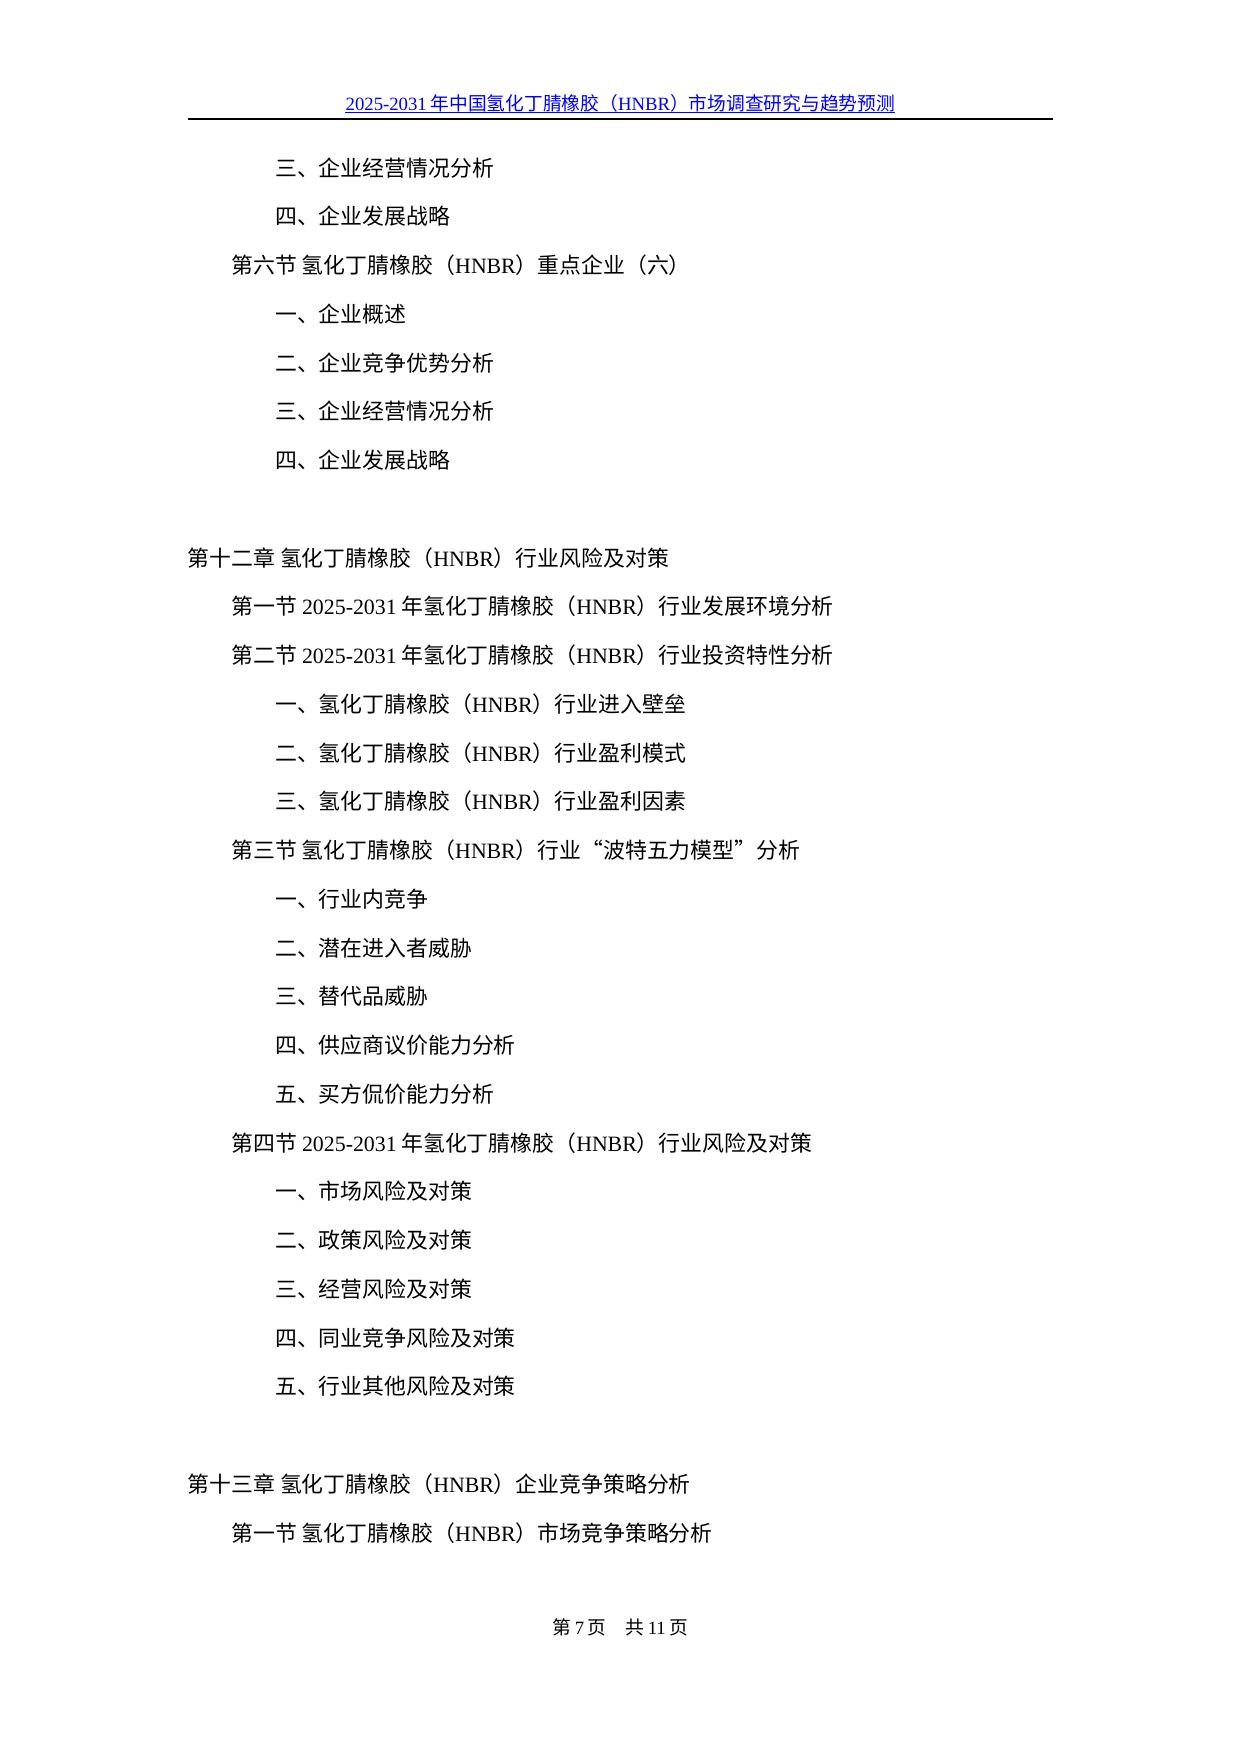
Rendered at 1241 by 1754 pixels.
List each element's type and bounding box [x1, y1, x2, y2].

text [187, 150, 1053, 1548]
